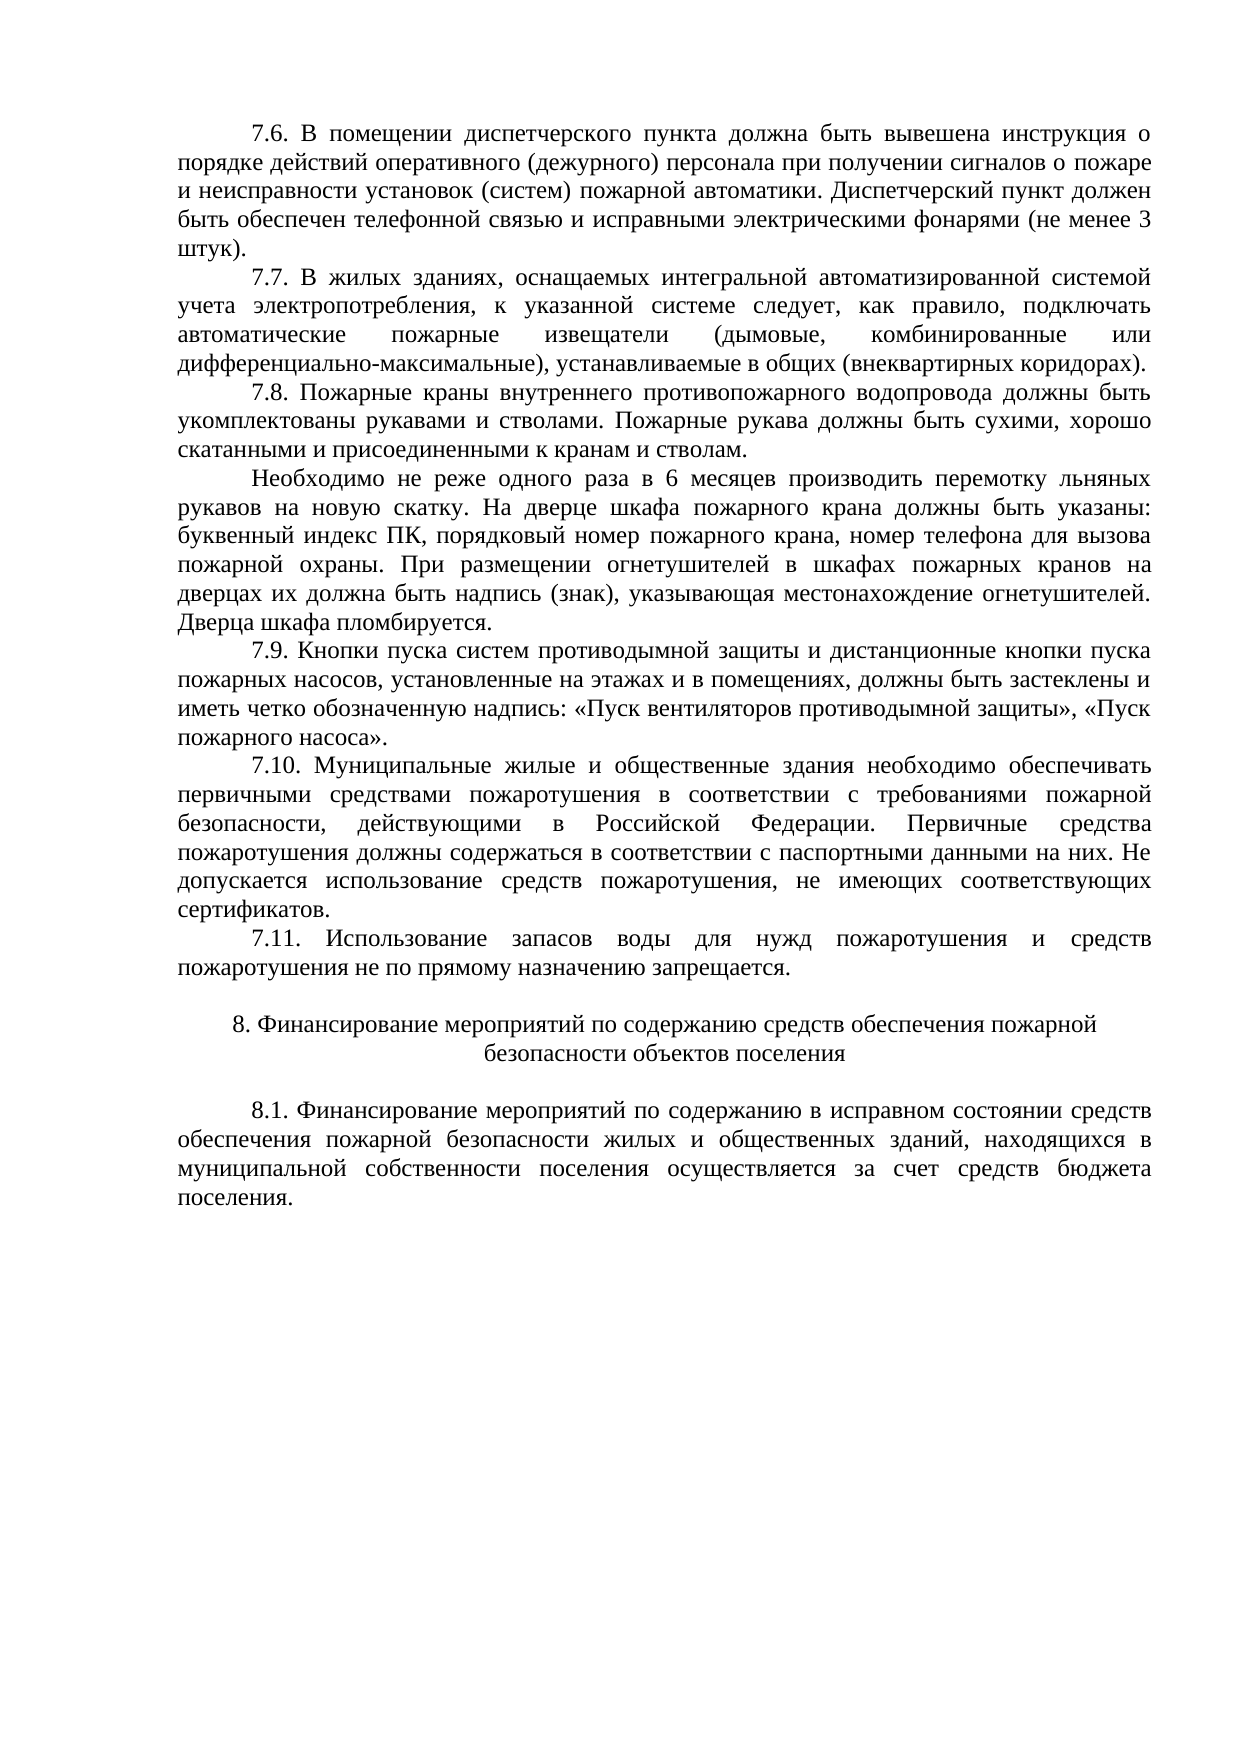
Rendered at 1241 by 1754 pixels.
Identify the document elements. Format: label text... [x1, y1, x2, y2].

text 7.6. В помещении диспетчерского пункта должна быть вывешена инструкция о порядке действий оперативного (дежурного) персонала при получении сигналов о пожаре и неисправности установок (систем) пожарной автоматики. Диспетчерский пункт должен быть обеспечен телефонной связью и исправными электрическими фонарями (не менее 3 штук). [177, 118, 1152, 262]
text 7.10. Муниципальные жилые и общественные здания необходимо обеспечивать первичными средствами пожаротушения в соответствии с требованиями пожарной безопасности, действующими в Российской Федерации. Первичные средства пожаротушения должны содержаться в соответствии с паспортными данными на них. Не допускается использование средств пожаротушения, не имеющих соответствующих сертификатов. [177, 751, 1152, 923]
text 7.8. Пожарные краны внутреннего противопожарного водопровода должны быть укомплектованы рукавами и стволами. Пожарные рукава должны быть сухими, хорошо скатанными и присоединенными к кранам и стволам. [177, 377, 1152, 463]
text 8.1. Финансирование мероприятий по содержанию в исправном состоянии средств обеспечения пожарной безопасности жилых и общественных зданий, находящихся в муниципальной собственности поселения осуществляется за счет средств бюджета поселения. [177, 1096, 1152, 1211]
text Необходимо не реже одного раза в 6 месяцев производить перемотку льняных рукавов на новую скатку. На дверце шкафа пожарного крана должны быть указаны: буквенный индекс ПК, порядковый номер пожарного крана, номер телефона для вызова пожарной охраны. При размещении огнетушителей в шкафах пожарных кранов на дверцах их должна быть надпись (знак), указывающая местонахождение огнетушителей. Дверца шкафа пломбируется. [177, 463, 1152, 636]
text 7.7. В жилых зданиях, оснащаемых интегральной автоматизированной системой учета электропотребления, к указанной системе следует, как правило, подключать автоматические пожарные извещатели (дымовые, комбинированные или дифференциально-максимальные), устанавливаемые в общих (внеквартирных коридорах). [177, 262, 1152, 377]
text 7.9. Кнопки пуска систем противодымной защиты и дистанционные кнопки пуска пожарных насосов, установленные на этажах и в помещениях, должны быть застеклены и иметь четко обозначенную надпись: «Пуск вентиляторов противодымной защиты», «Пуск пожарного насоса». [177, 636, 1152, 751]
text 7.11. Использование запасов воды для нужд пожаротушения и средств пожаротушения не по прямому назначению запрещается. [177, 923, 1152, 981]
text 8. Финансирование мероприятий по содержанию средств обеспечения пожарной безопасности объектов поселения [177, 1009, 1152, 1067]
